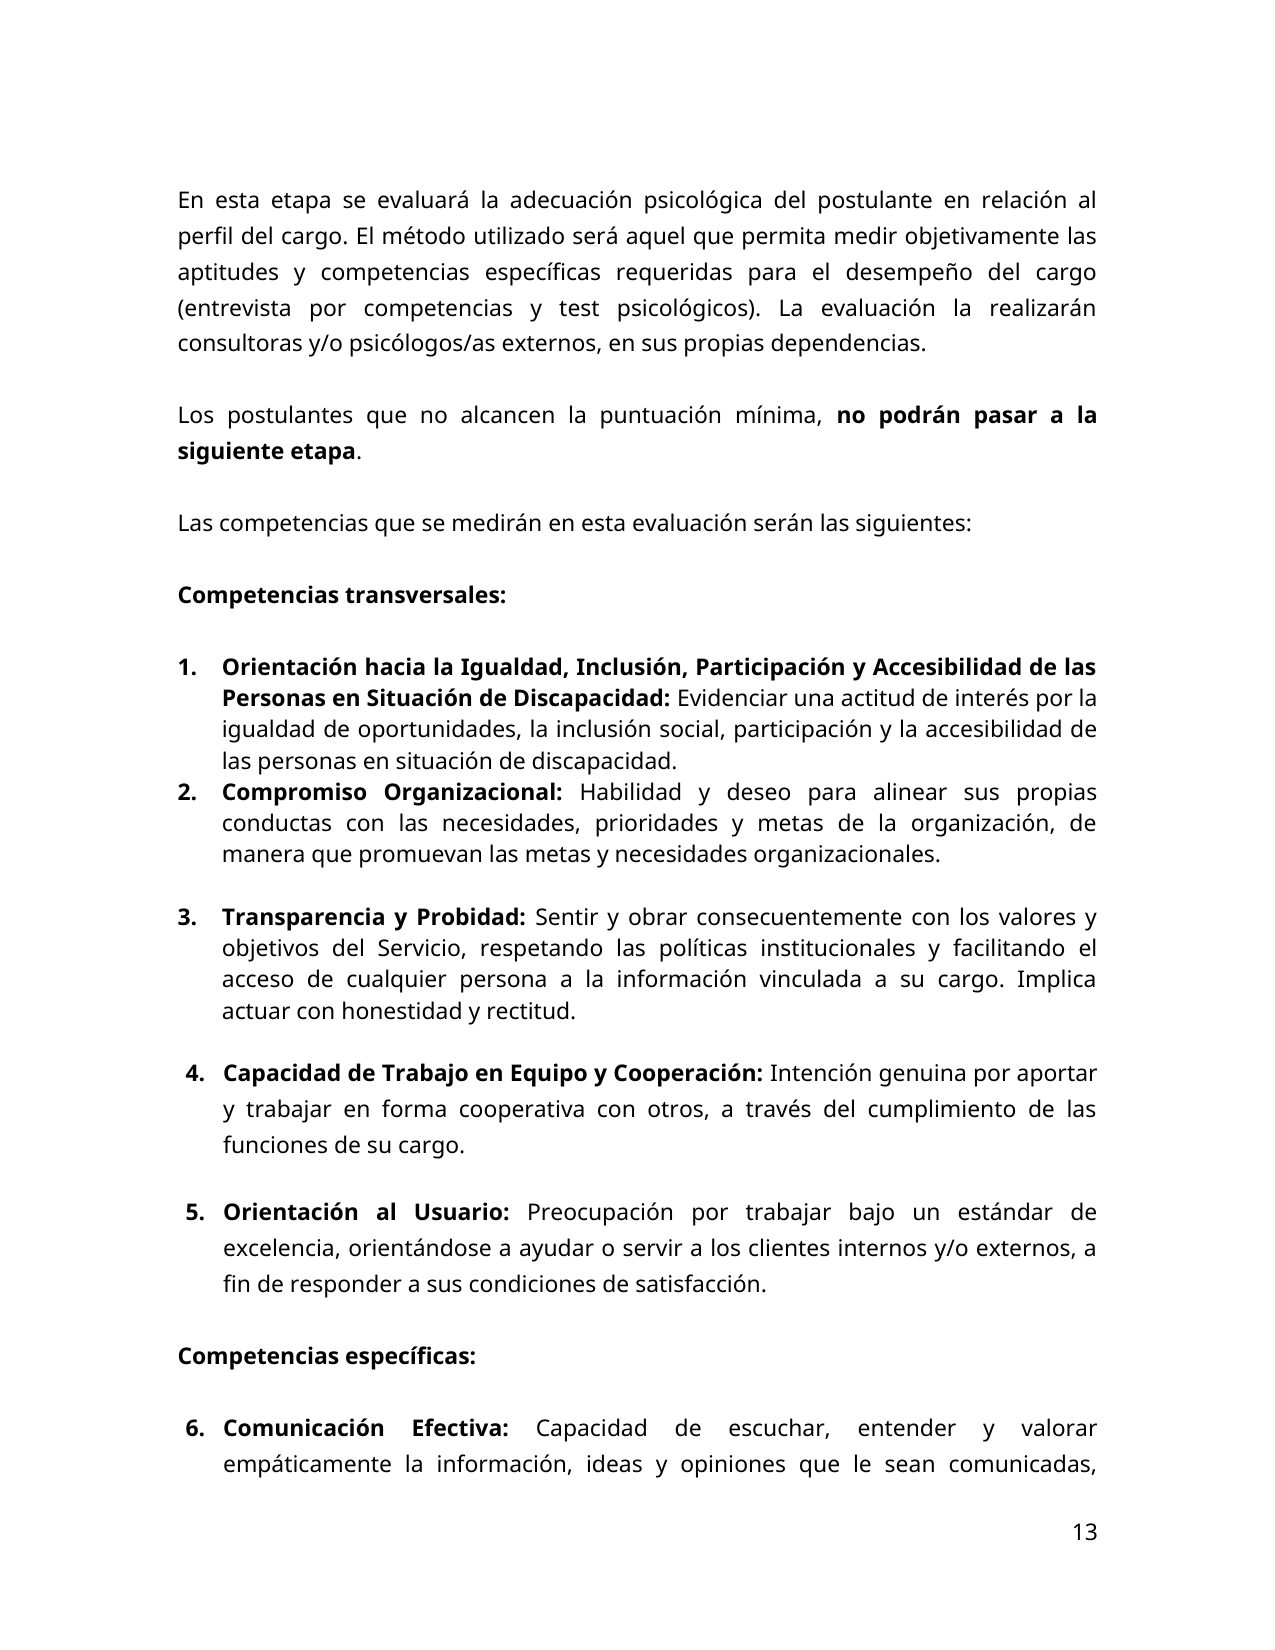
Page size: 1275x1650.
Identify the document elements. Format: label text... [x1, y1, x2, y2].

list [185, 1412, 1098, 1479]
text Los postulantes que no alcancen la puntuación mínima, no podrán pasar a la siguiente etapa. [177, 399, 1098, 466]
list Compromiso Organizacional: Habilidad y deseo para alinear sus propias conductas con las necesidades, prioridades y metas de la organización, de manera que promuevan las metas y necesidades organizacionales. [177, 776, 1098, 869]
list Orientación hacia la Igualdad, Inclusión, Participación y Accesibilidad de las Personas en Situación de Discapacidad: Evidenciar una actitud de interés por la igualdad de oportunidades, la inclusión social, participación y la accesibilidad de las personas en situación de discapacidad. [177, 651, 1098, 776]
text Las competencias que se medirán en esta evaluación serán las siguientes: [177, 507, 1098, 538]
list Transparencia y Probidad: Sentir y obrar consecuentemente con los valores y objetivos del Servicio, respetando las políticas institucionales y facilitando el acceso de cualquier persona a la información vinculada a su cargo. Implica actuar con honestidad y rectitud. [177, 901, 1098, 1026]
text Competencias específicas: [177, 1340, 1098, 1371]
text Competencias transversales: [177, 579, 1098, 610]
list Orientación al Usuario: Preocupación por trabajar bajo un estándar de excelencia, orientándose a ayudar o servir a los clientes internos y/o externos, a fin de responder a sus condiciones de satisfacción. [185, 1196, 1098, 1299]
list Capacidad de Trabajo en Equipo y Cooperación: Intención genuina por aportar y trabajar en forma cooperativa con otros, a través del cumplimiento de las funciones de su cargo. [185, 1057, 1098, 1160]
text En esta etapa se evaluará la adecuación psicológica del postulante en relación al perfil del cargo. El método utilizado será aquel que permita medir objetivamente las aptitudes y competencias específicas requeridas para el desempeño del cargo (entrevista por competencias y test psicológicos). La evaluación la realizarán consultoras y/o psicólogos/as externos, en sus propias dependencias. [177, 184, 1098, 359]
